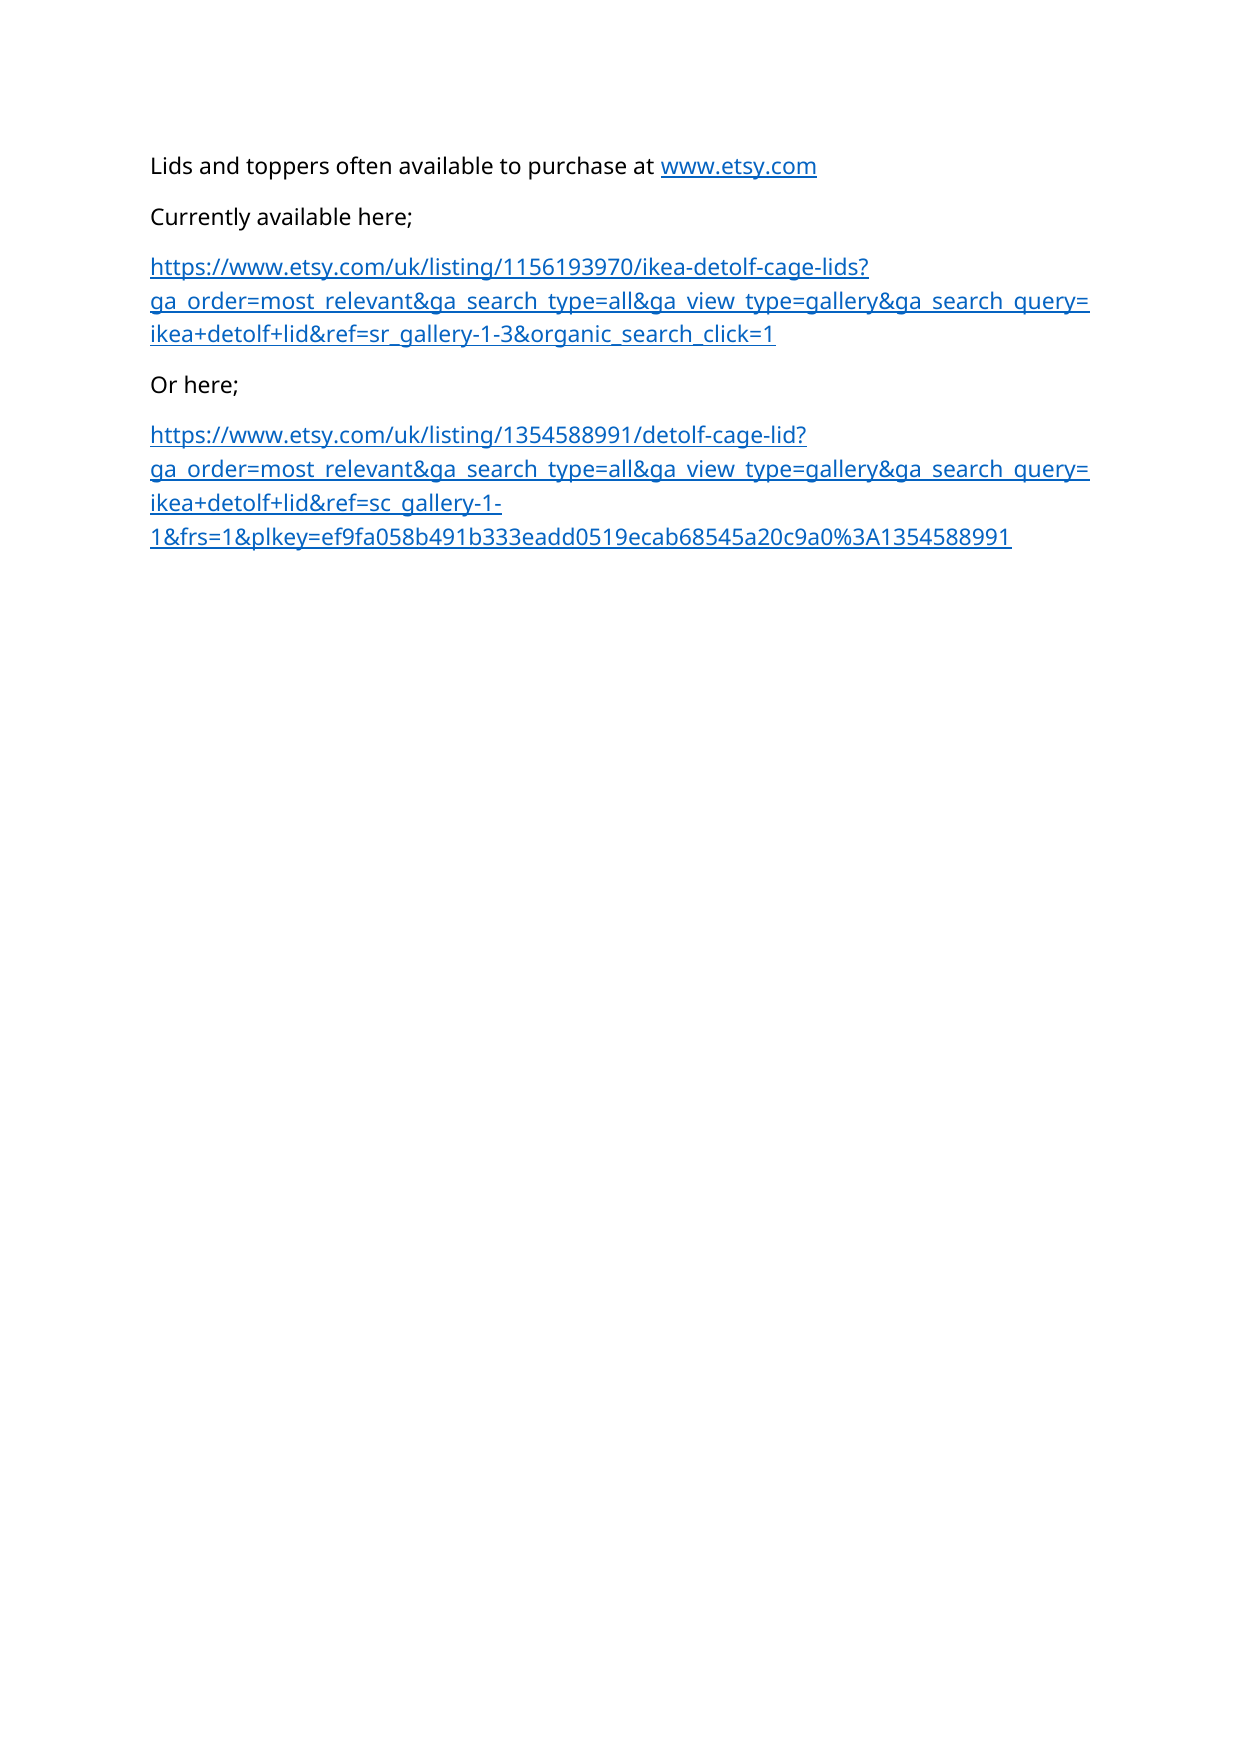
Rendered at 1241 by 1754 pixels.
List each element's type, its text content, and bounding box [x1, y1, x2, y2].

text Or here; [150, 369, 1090, 400]
text https://www.etsy.com/uk/listing/1354588991/detolf-cage-lid?ga_order=most_relevant&ga_search_type=all&ga_view_type=gallery&ga_search_query=ikea+detolf+lid&ref=sc_gallery-1-1&frs=1&plkey=ef9fa058b491b333eadd0519ecab68545a20c9a0%3A1354588991 [150, 481, 1090, 552]
text Currently available here; [150, 200, 1090, 232]
text https://www.etsy.com/uk/listing/1156193970/ikea-detolf-cage-lids?ga_order=most_relevant&ga_search_type=all&ga_view_type=gallery&ga_search_query=ikea+detolf+lid&ref=sr_gallery-1-3&organic_search_click=1 [150, 313, 1090, 349]
text Lids and toppers often available to purchase at www.etsy.com [150, 150, 1090, 181]
text https://www.etsy.com/uk/listing/1156193970/ikea-detolf-cage-lids?ga_order=most_relevant&ga_search_type=all&ga_view_type=gallery&ga_search_query=ikea+detolf+lid&ref=sr_gallery-1-3&organic_search_click=1 [150, 251, 1090, 311]
text https://www.etsy.com/uk/listing/1354588991/detolf-cage-lid?ga_order=most_relevant&ga_search_type=all&ga_view_type=gallery&ga_search_query=ikea+detolf+lid&ref=sc_gallery-1-1&frs=1&plkey=ef9fa058b491b333eadd0519ecab68545a20c9a0%3A1354588991 [150, 419, 1090, 479]
